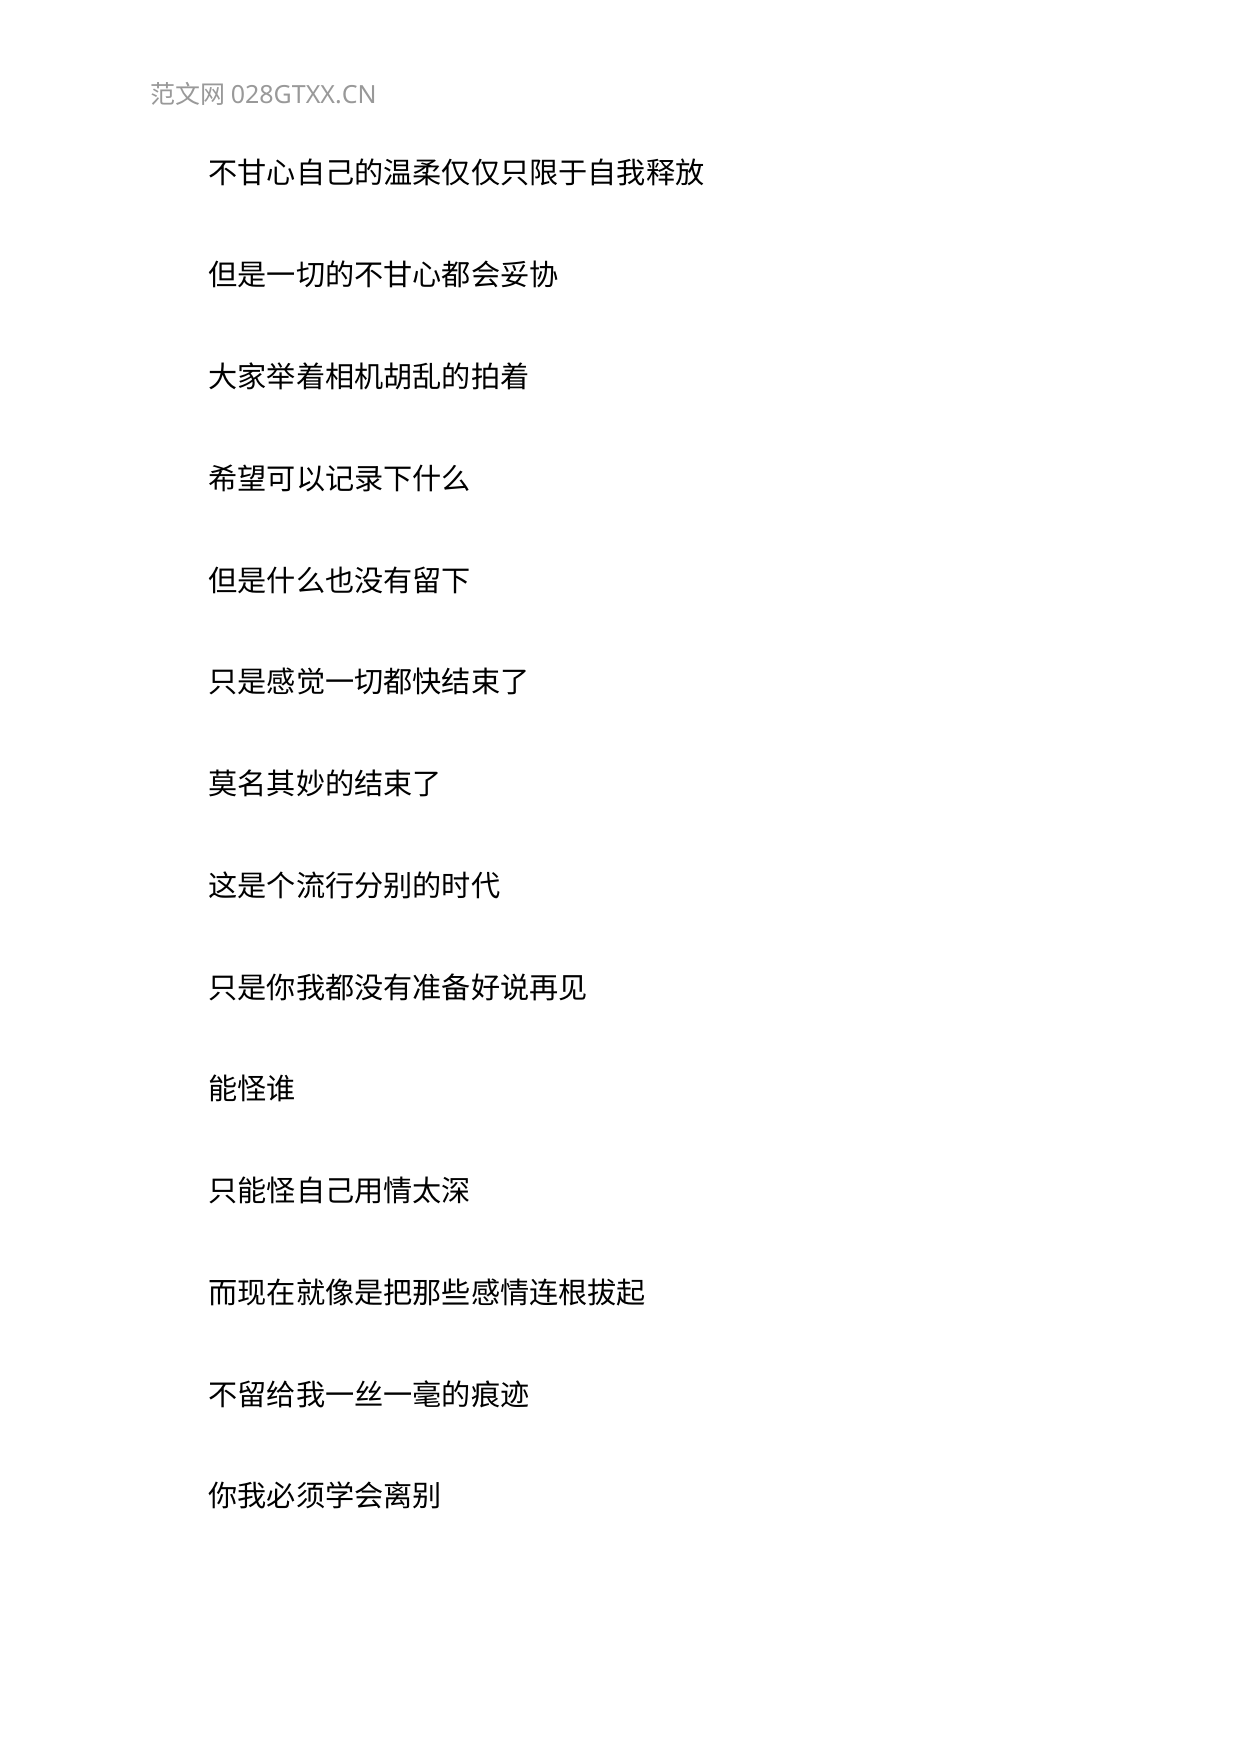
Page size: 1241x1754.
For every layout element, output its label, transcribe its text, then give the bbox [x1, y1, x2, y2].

text 莫名其妙的结束了 [150, 761, 1090, 803]
text 只能怪自己用情太深 [150, 1168, 1090, 1210]
text 不甘心自己的温柔仅仅只限于自我释放 [150, 150, 1090, 192]
text 能怪谁 [150, 1066, 1090, 1108]
text 只是你我都没有准备好说再见 [150, 964, 1090, 1006]
text 你我必须学会离别 [150, 1473, 1090, 1515]
text 而现在就像是把那些感情连根拔起 [150, 1269, 1090, 1312]
text 不留给我一丝一毫的痕迹 [150, 1371, 1090, 1413]
text 但是一切的不甘心都会妥协 [150, 252, 1090, 294]
text 但是什么也没有留下 [150, 557, 1090, 599]
text 大家举着相机胡乱的拍着 [150, 353, 1090, 396]
text 只是感觉一切都快结束了 [150, 659, 1090, 701]
text 希望可以记录下什么 [150, 455, 1090, 498]
text 这是个流行分别的时代 [150, 862, 1090, 905]
